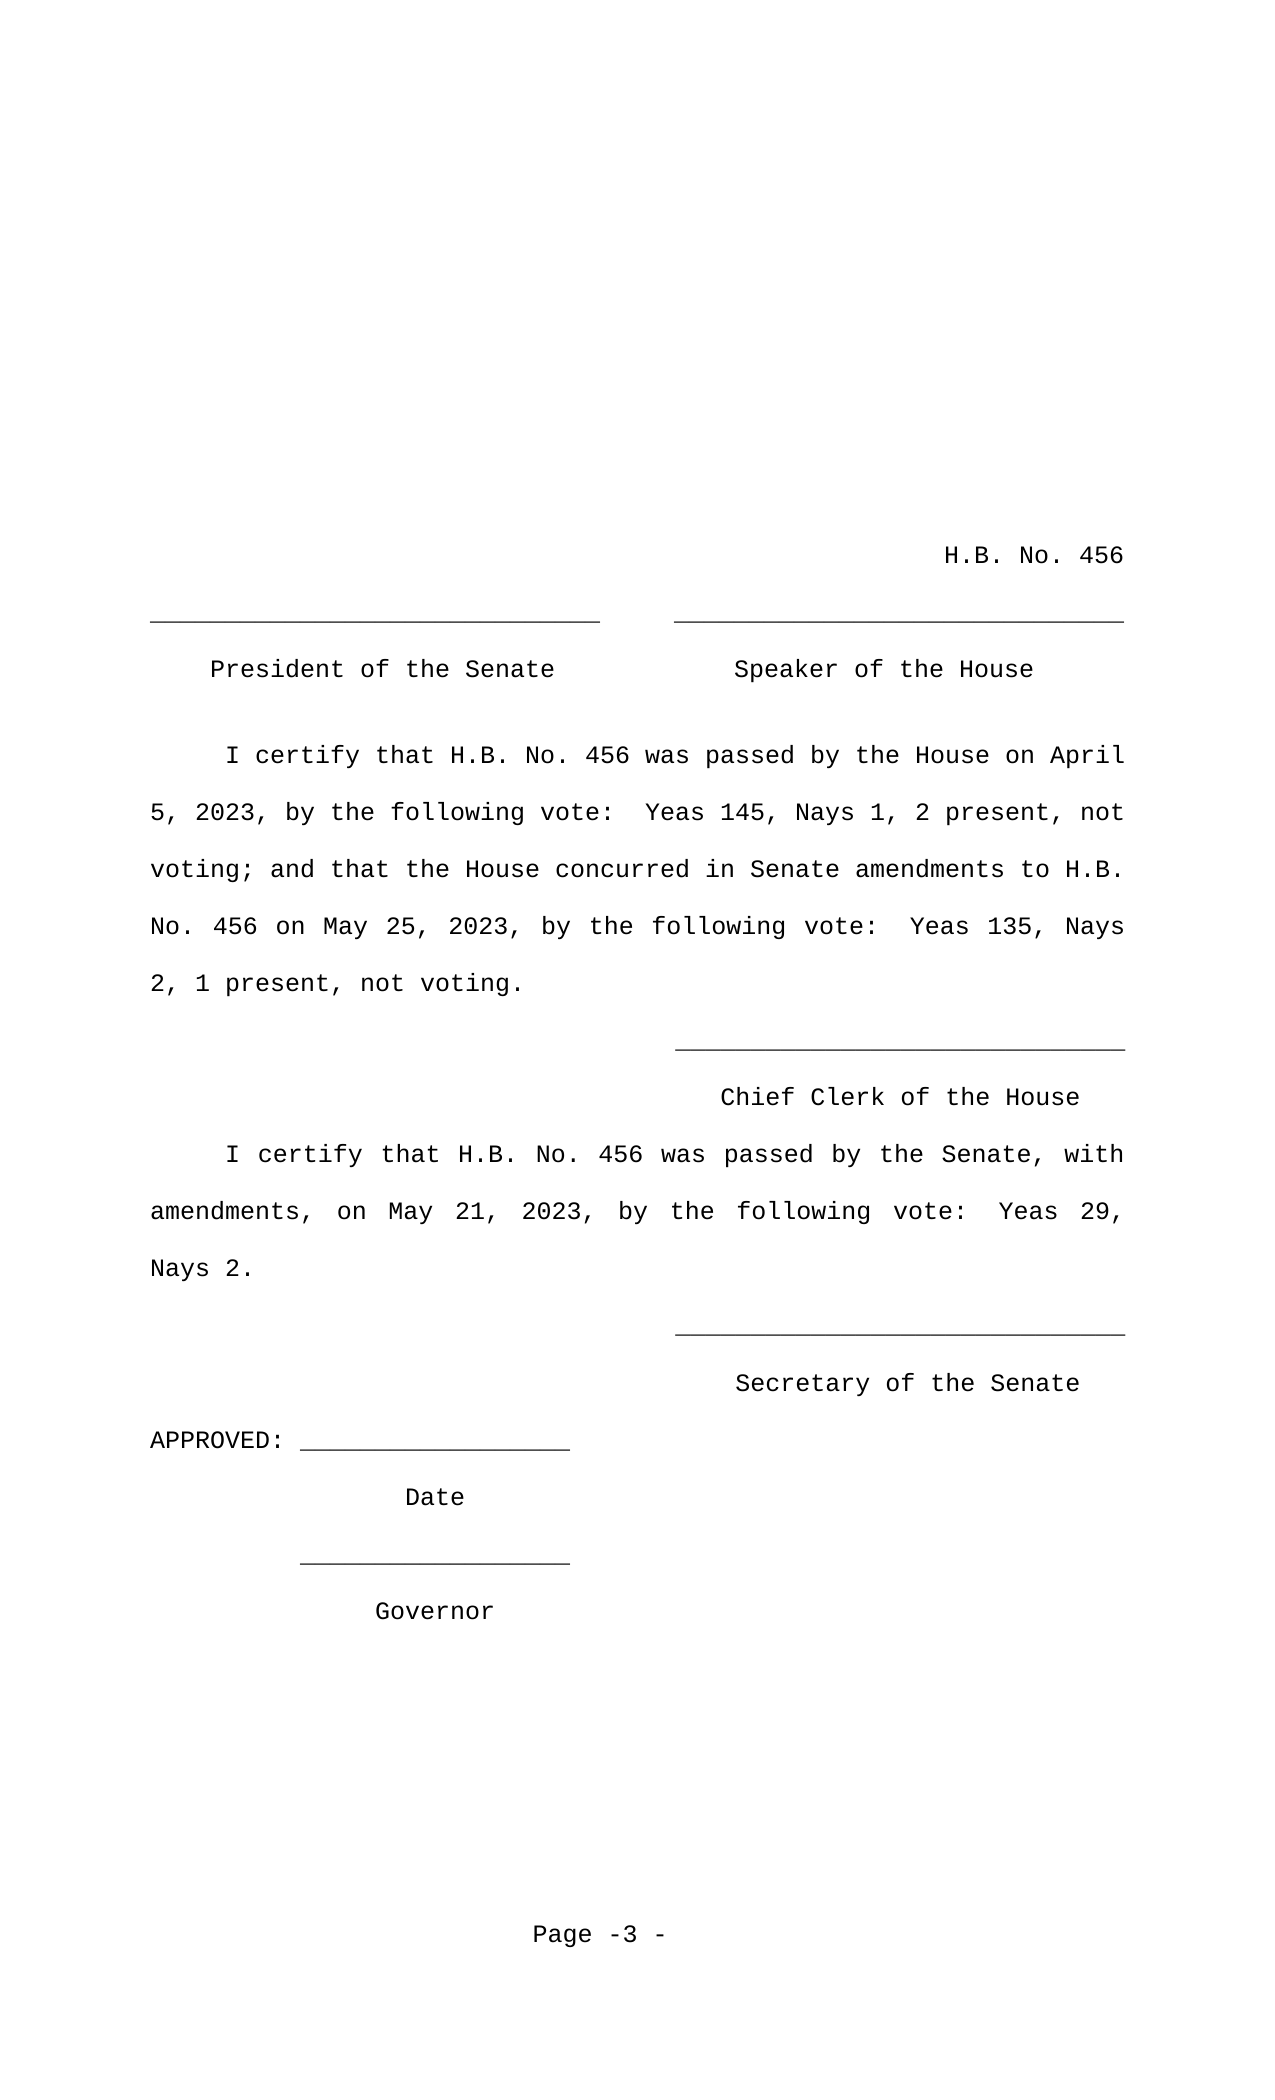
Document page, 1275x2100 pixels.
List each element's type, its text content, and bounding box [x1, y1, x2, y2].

text Date [150, 1484, 1125, 1513]
text Chief Clerk of the House [150, 1084, 1125, 1113]
text Governor [150, 1598, 1125, 1627]
text President of the Senate Speaker of the House [150, 656, 1125, 685]
text APPROVED: __________________ [150, 1427, 1125, 1456]
text ______________________________ [150, 1313, 1125, 1341]
text I certify that H.B. No. 456 was passed by the House on April 5, 2023, by the following vote: Yeas 145, Nays 1, 2 present, not voting; and that the House concurred in Senate amendments to H.B. No. 456 on May 25, 2023, by the following vote: Yeas 135, Nays 2, 1 present, not voting. [150, 742, 1125, 999]
text ______________________________ ______________________________ [150, 599, 1125, 628]
text ______________________________ [150, 1027, 1125, 1056]
text Secretary of the Senate [150, 1370, 1125, 1398]
text I certify that H.B. No. 456 was passed by the Senate, with amendments, on May 21, 2023, by the following vote: Yeas 29, Nays 2. [150, 1142, 1125, 1284]
text __________________ [150, 1541, 1125, 1570]
